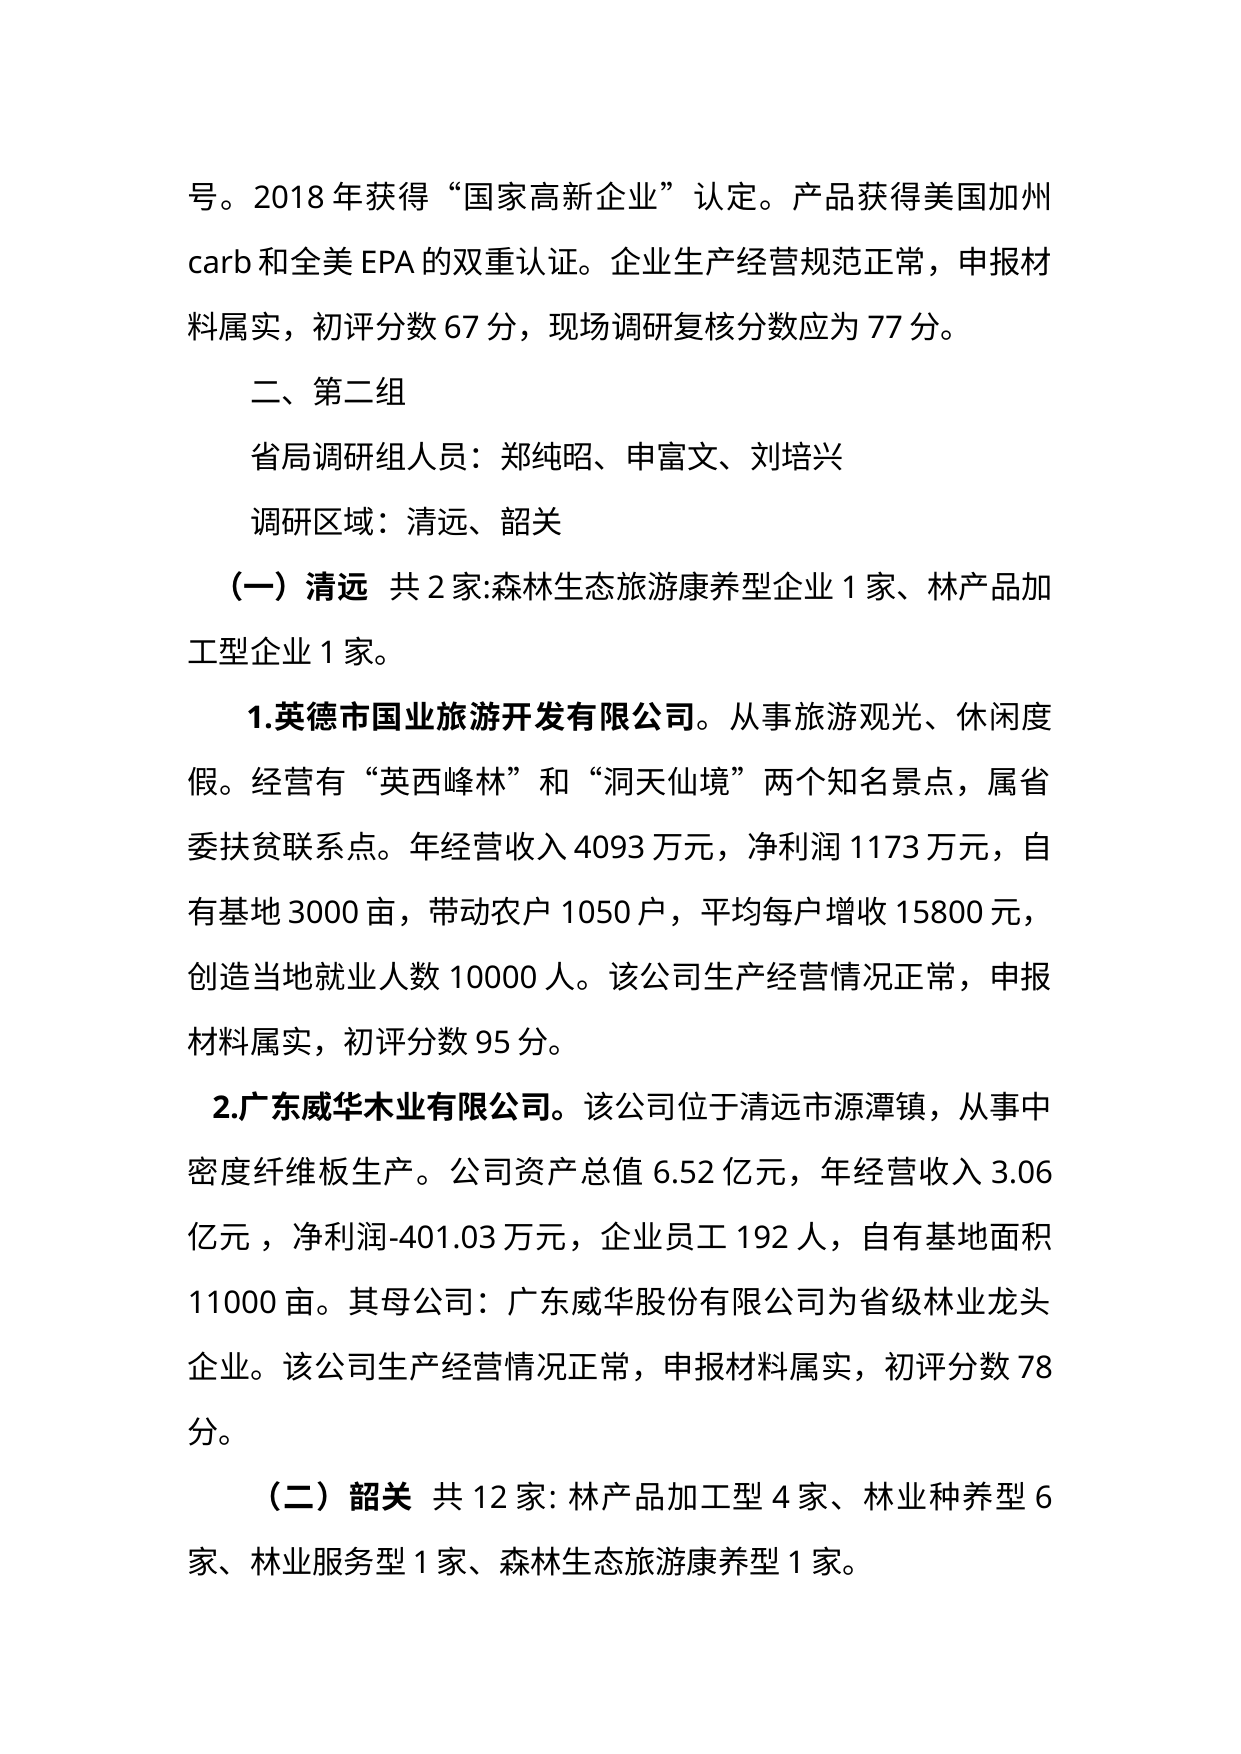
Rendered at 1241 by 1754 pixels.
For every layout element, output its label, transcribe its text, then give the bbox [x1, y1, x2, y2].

text （一）清远 共2家:森林生态旅游康养型企业1家、林产品加工型企业1家。 [187, 552, 1053, 682]
text 二、第二组 [187, 357, 1053, 422]
list 1.英德市国业旅游开发有限公司。从事旅游观光、休闲度假。经营有“英西峰林”和“洞天仙境”两个知名景点，属省委扶贫联系点。年经营收入4093万元，净利润1173万元，自有基地3000亩，带动农户1050户，平均每户增收15800元，创造当地就业人数10000人。该公司生产经营情况正常，申报材料属实，初评分数95分。 [187, 682, 1053, 1072]
list （二）韶关 共12家: 林产品加工型4家、林业种养型6家、林业服务型1家、森林生态旅游康养型1家。 [187, 1462, 1053, 1592]
list 省局调研组人员：郑纯昭、申富文、刘培兴 [187, 422, 1053, 487]
list 2.广东威华木业有限公司。该公司位于清远市源潭镇，从事中密度纤维板生产。公司资产总值6.52亿元，年经营收入3.06亿元 ，净利润-401.03万元，企业员工192人，自有基地面积11000亩。其母公司：广东威华股份有限公司为省级林业龙头企业。该公司生产经营情况正常，申报材料属实，初评分数78分。 [187, 1072, 1053, 1462]
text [187, 162, 1053, 357]
list 调研区域：清远、韶关 [187, 487, 1053, 552]
